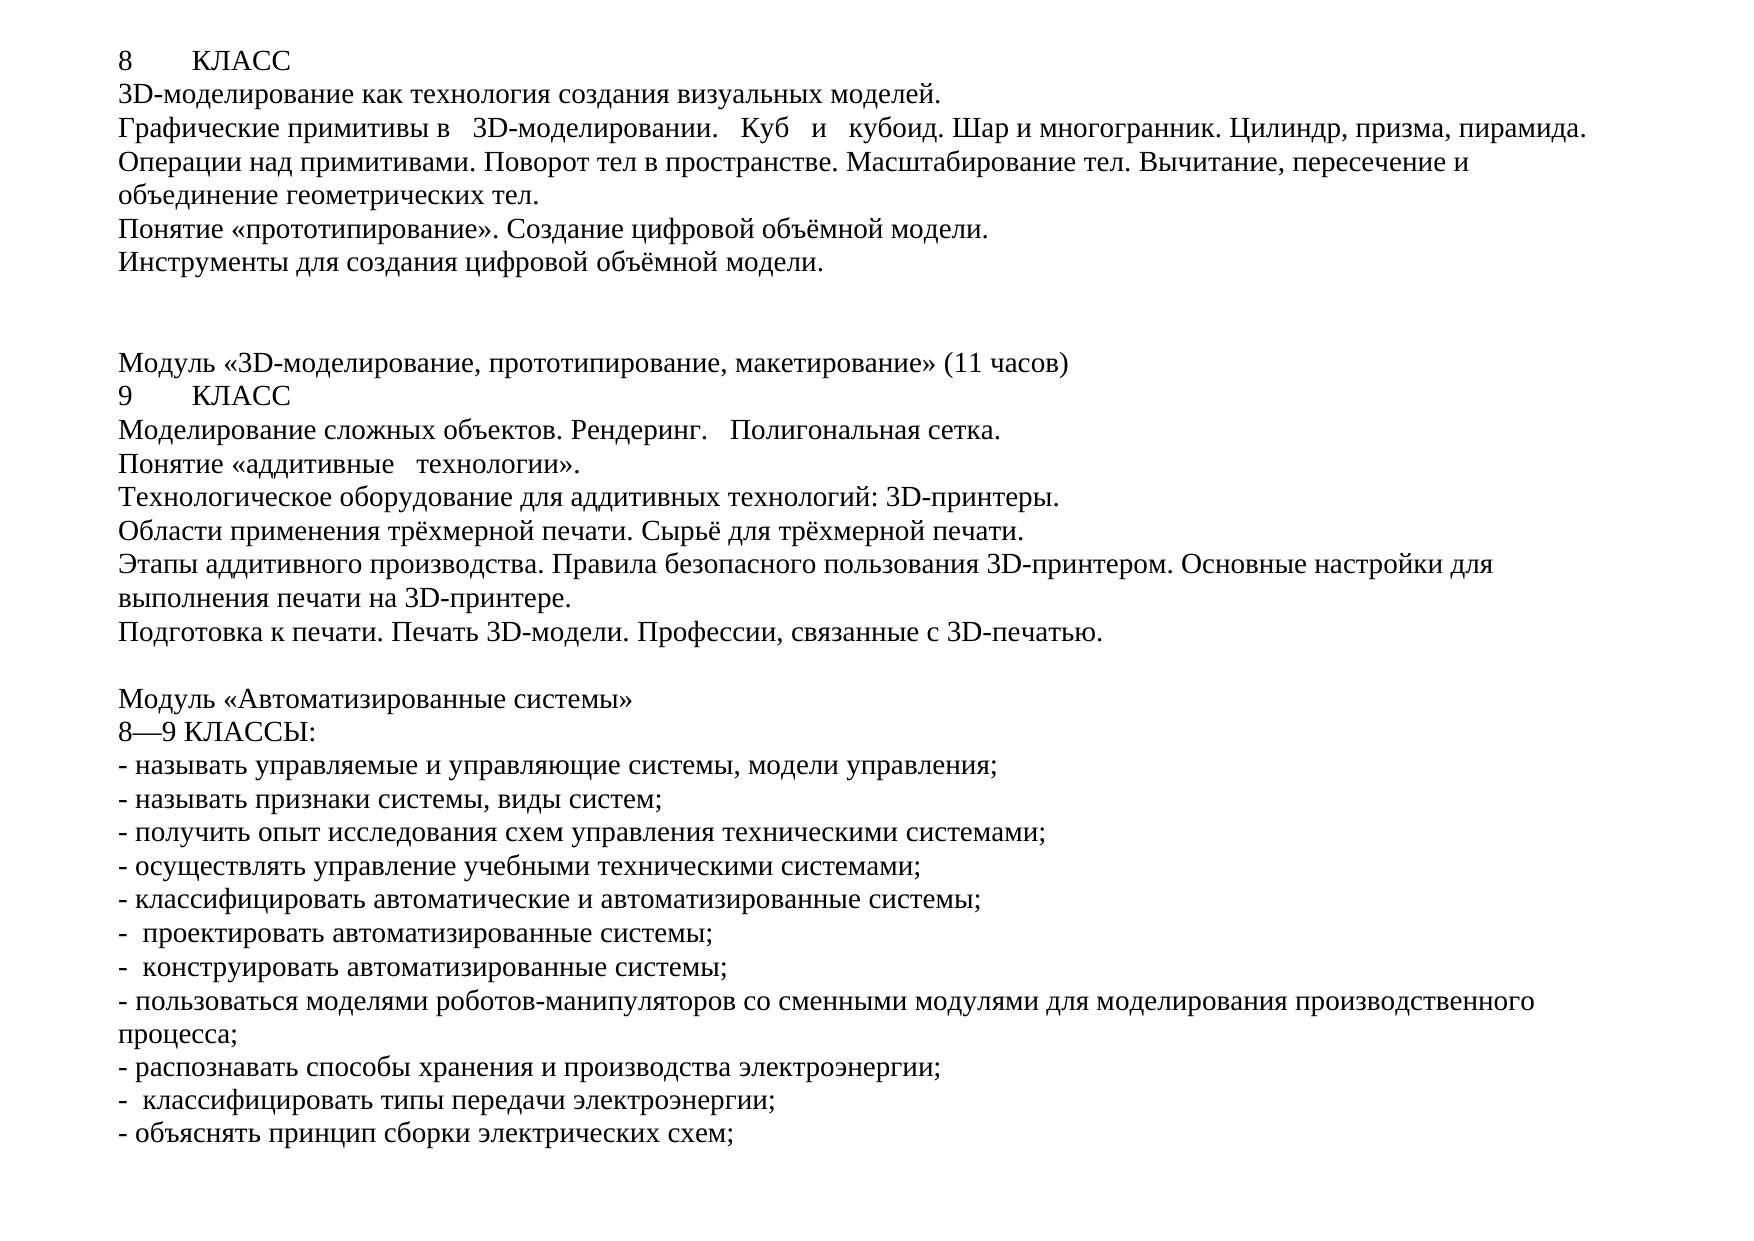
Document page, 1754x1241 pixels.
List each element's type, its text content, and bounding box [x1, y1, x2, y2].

list КЛАСС [118, 379, 1723, 412]
text Модуль «Автоматизированные системы» 8—9 КЛАССЫ: [118, 681, 635, 748]
text 3D-моделирование как технология создания визуальных моделей. [118, 77, 1723, 110]
text Модуль «3D-моделирование, прототипирование, макетирование» (11 часов) [118, 345, 1723, 379]
text Подготовка к печати. Печать 3D-модели. Профессии, связанные с 3D-печатью. [118, 614, 1723, 647]
list КЛАСС [118, 43, 1723, 77]
text Технологическое оборудование для аддитивных технологий: 3D-принтеры. Области применения трёхмерной печати. Сырьё для трёхмерной печати. [118, 479, 1062, 547]
list объяснять принцип сборки электрических схем; [118, 1116, 1723, 1150]
list классифицировать типы передачи электроэнергии; [118, 1083, 1723, 1116]
list распознавать способы хранения и производства электроэнергии; [118, 1050, 1723, 1083]
list конструировать автоматизированные системы; [118, 949, 1723, 983]
list пользоваться моделями роботов-манипуляторов со сменными модулями для моделирования производственного процесса; [118, 983, 1536, 1050]
text Этапы аддитивного производства. Правила безопасного пользования 3D-принтером. Основные настройки для выполнения печати на 3D-принтере. [118, 547, 1496, 614]
text Графические примитивы в 3D-моделировании. Куб и кубоид. Шар и многогранник. Цилиндр, призма, пирамида. Операции над примитивами. Поворот тел в пространстве. Масштабирование тел. Вычитание, пересечение и объединение геометрических тел. [118, 110, 1636, 211]
list называть признаки системы, виды систем; [118, 781, 1723, 815]
text Моделирование сложных объектов. Рендеринг. Полигональная сетка. Понятие «аддитивные технологии». [118, 412, 1002, 479]
list классифицировать автоматические и автоматизированные системы; [118, 882, 1723, 916]
text Понятие «прототипирование». Создание цифровой объёмной модели. Инструменты для создания цифровой объёмной модели. [118, 211, 991, 278]
list осуществлять управление учебными техническими системами; [118, 848, 1723, 882]
list называть управляемые и управляющие системы, модели управления; [118, 748, 1723, 781]
list получить опыт исследования схем управления техническими системами; [118, 815, 1723, 848]
list проектировать автоматизированные системы; [118, 916, 1723, 949]
